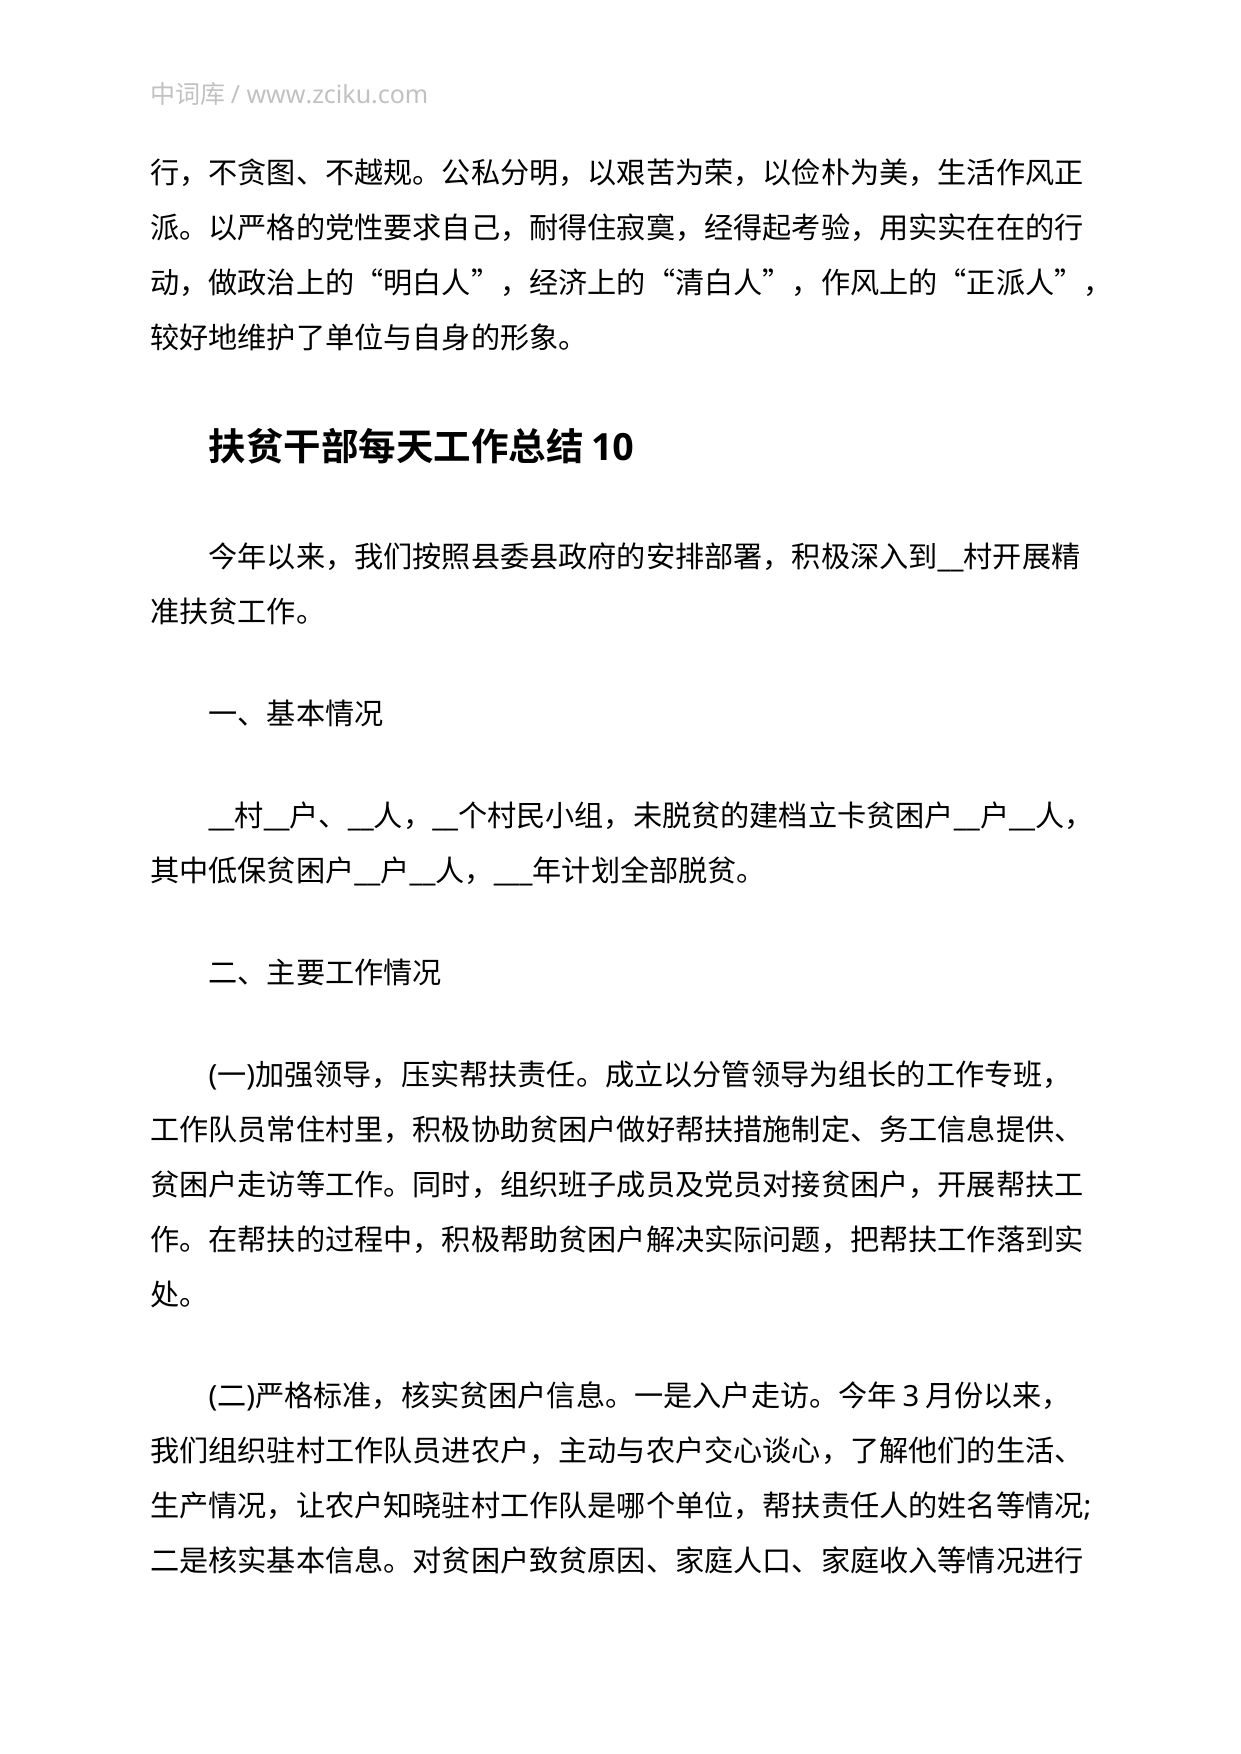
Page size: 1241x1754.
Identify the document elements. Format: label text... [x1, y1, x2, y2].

text __村__户、__人，__个村民小组，未脱贫的建档立卡贫困户__户__人，其中低保贫困户__户__人，___年计划全部脱贫。 [150, 793, 1090, 890]
text 今年以来，我们按照县委县政府的安排部署，积极深入到__村开展精准扶贫工作。 [150, 534, 1090, 631]
text 扶贫干部每天工作总结10 [150, 416, 1090, 471]
text (一)加强领导，压实帮扶责任。成立以分管领导为组长的工作专班，工作队员常住村里，积极协助贫困户做好帮扶措施制定、务工信息提供、贫困户走访等工作。同时，组织班子成员及党员对接贫困户，开展帮扶工作。在帮扶的过程中，积极帮助贫困户解决实际问题，把帮扶工作落到实处。 [150, 1051, 1090, 1313]
text 二、主要工作情况 [150, 949, 1090, 992]
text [150, 150, 1090, 357]
text 一、基本情况 [150, 691, 1090, 733]
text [150, 1373, 1090, 1580]
